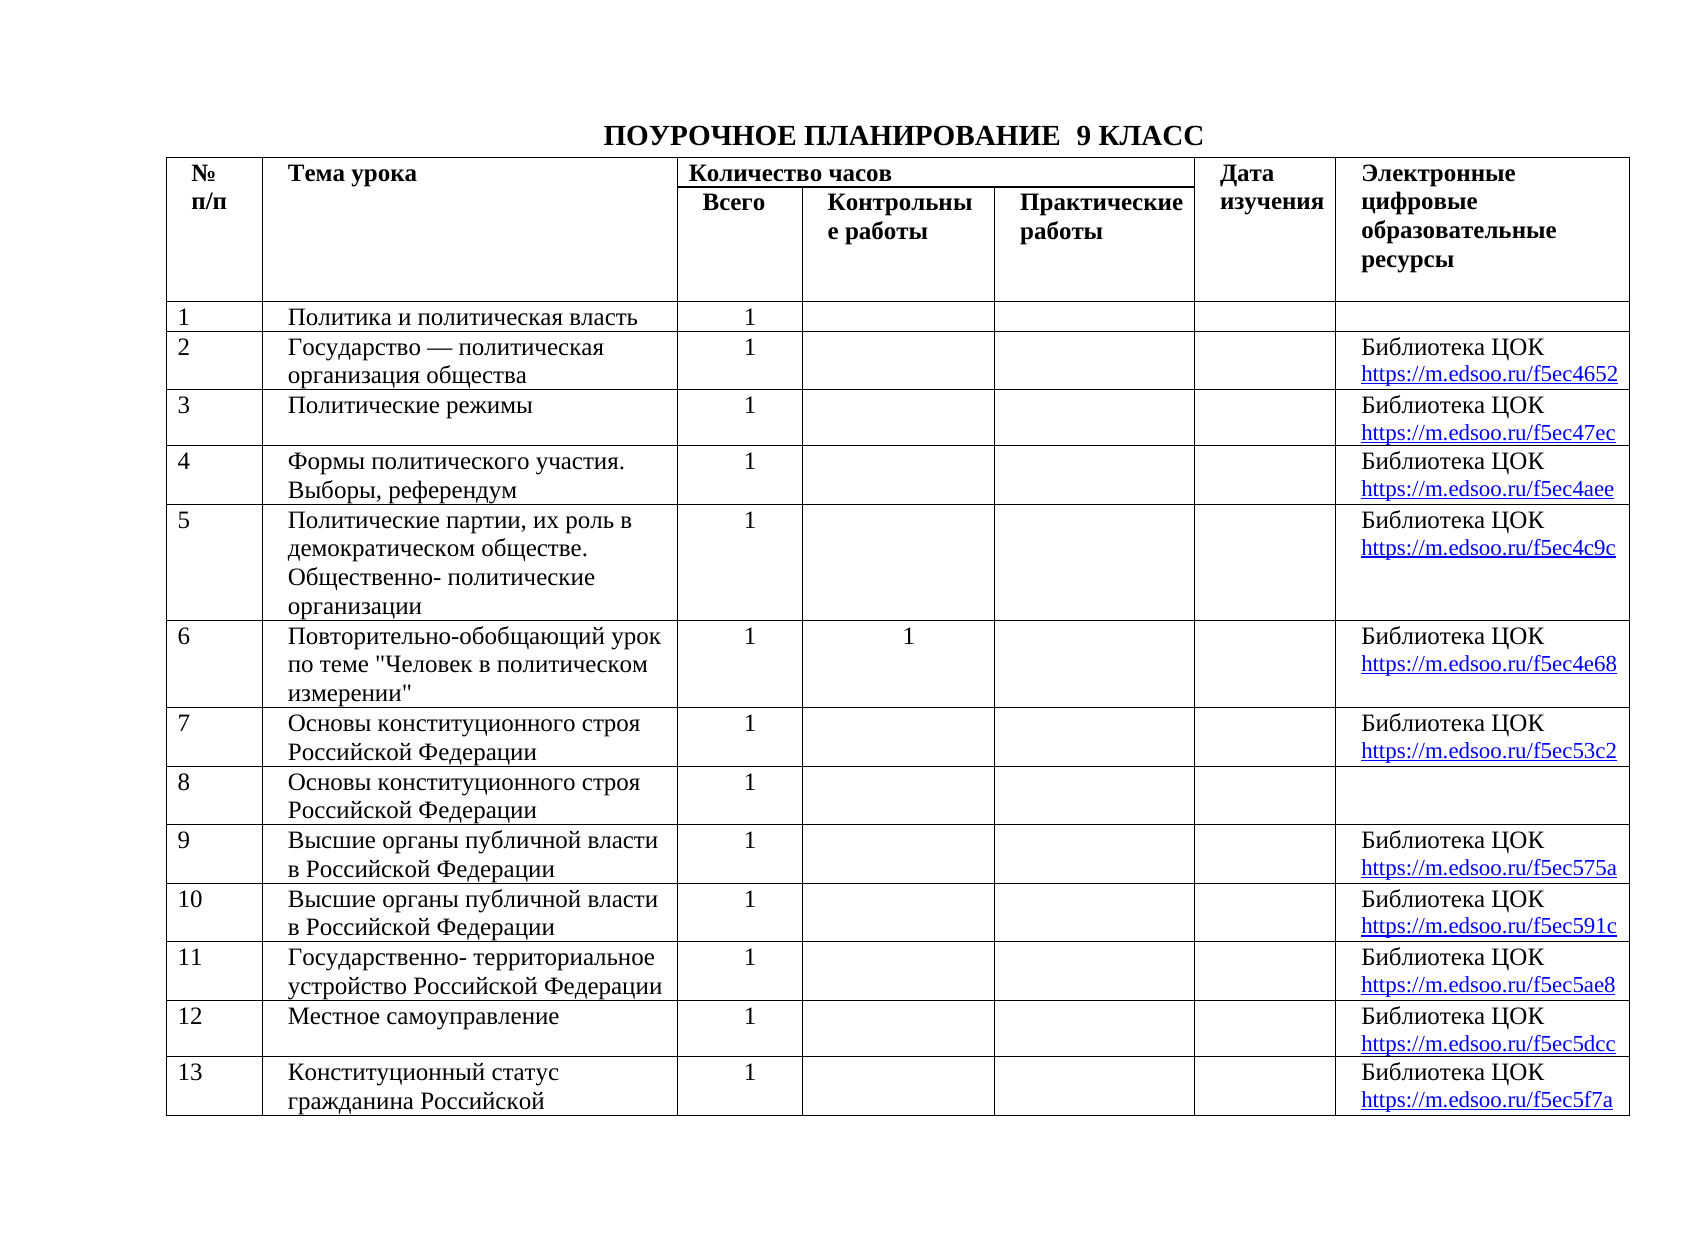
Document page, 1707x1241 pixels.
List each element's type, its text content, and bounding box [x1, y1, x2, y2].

table_cell [1195, 302, 1335, 331]
table_cell Политика и политическая власть [263, 302, 677, 331]
table_cell [803, 708, 994, 766]
table_cell [995, 942, 1194, 1000]
table_cell [1195, 1001, 1335, 1056]
table_header Количество часов [678, 158, 1194, 186]
table_cell [803, 884, 994, 941]
table_cell Библиотека ЦОК https://m.edsoo.ru/f5ec4aee [1336, 446, 1629, 504]
table_cell [803, 446, 994, 504]
table_cell Государство — политическая организация общества [263, 332, 677, 389]
table_cell 6 [167, 621, 262, 707]
table_cell 1 [678, 1001, 802, 1056]
table_cell [995, 825, 1194, 883]
table_header Тема урока [263, 158, 677, 301]
table_header Электронные цифровые образовательные ресурсы [1336, 158, 1629, 301]
table_cell 3 [167, 390, 262, 445]
table_cell Библиотека ЦОК https://m.edsoo.ru/f5ec5ae8 [1336, 942, 1629, 1000]
table_cell Библиотека ЦОК https://m.edsoo.ru/f5ec4e68 [1336, 621, 1629, 707]
table_cell 1 [678, 767, 802, 824]
table_cell [803, 390, 994, 445]
table_cell Основы конституционного строя Российской Федерации [263, 767, 677, 824]
table_cell [995, 621, 1194, 707]
table_cell 1 [678, 942, 802, 1000]
table_cell 1 [678, 708, 802, 766]
table_cell [803, 825, 994, 883]
table_cell [1195, 505, 1335, 620]
table_cell [1195, 390, 1335, 445]
table_cell 1 [678, 1057, 802, 1114]
table_cell Формы политического участия. Выборы, референдум [263, 446, 677, 504]
table_cell [995, 302, 1194, 331]
table_cell [1195, 825, 1335, 883]
table_cell 1 [678, 302, 802, 331]
table_cell 7 [167, 708, 262, 766]
table_cell 1 [678, 621, 802, 707]
table_cell Повторительно-обобщающий урок по теме "Человек в политическом измерении" [263, 621, 677, 707]
table_cell 2 [167, 332, 262, 389]
table_cell 1 [167, 302, 262, 331]
table_cell Политические партии, их роль в демократическом обществе. Общественно- политические организации [263, 505, 677, 620]
table_cell Библиотека ЦОК https://m.edsoo.ru/f5ec47ec [1336, 390, 1629, 445]
table_cell [1195, 767, 1335, 824]
table_cell 12 [167, 1001, 262, 1056]
table_cell [995, 390, 1194, 445]
table_cell 1 [678, 825, 802, 883]
table_cell Местное самоуправление [263, 1001, 677, 1056]
table_cell 1 [803, 621, 994, 707]
table_cell Основы конституционного строя Российской Федерации [263, 708, 677, 766]
table_cell Библиотека ЦОК https://m.edsoo.ru/f5ec575a [1336, 825, 1629, 883]
table_cell 1 [678, 446, 802, 504]
table_cell Библиотека ЦОК https://m.edsoo.ru/f5ec4652 [1336, 332, 1629, 389]
table_cell 1 [678, 390, 802, 445]
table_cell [1336, 1057, 1629, 1114]
table_cell [995, 767, 1194, 824]
table_cell 11 [167, 942, 262, 1000]
table_cell Политические режимы [263, 390, 677, 445]
table_cell [995, 505, 1194, 620]
table_cell [995, 332, 1194, 389]
table_cell Высшие органы публичной власти в Российской Федерации [263, 825, 677, 883]
table_cell Государственно- территориальное устройство Российской Федерации [263, 942, 677, 1000]
table_cell [995, 884, 1194, 941]
table_cell [1195, 332, 1335, 389]
table_cell [995, 708, 1194, 766]
table_cell [803, 767, 994, 824]
table_cell [803, 505, 994, 620]
table_cell 13 [167, 1057, 262, 1114]
table_cell [995, 1001, 1194, 1056]
table_cell Контрольные работы [803, 188, 994, 301]
table_cell Библиотека ЦОК https://m.edsoo.ru/f5ec591c [1336, 884, 1629, 941]
table_cell Высшие органы публичной власти в Российской Федерации [263, 884, 677, 941]
table_cell Практические работы [995, 188, 1194, 301]
table_cell [995, 446, 1194, 504]
text ПОУРОЧНОЕ ПЛАНИРОВАНИЕ 9 КЛАСС [190, 118, 1618, 152]
table_cell 8 [167, 767, 262, 824]
table_cell [803, 942, 994, 1000]
table_cell 4 [167, 446, 262, 504]
table_cell 1 [678, 505, 802, 620]
table_cell [1195, 708, 1335, 766]
table_cell [1195, 884, 1335, 941]
table_cell [803, 302, 994, 331]
table_cell Библиотека ЦОК https://m.edsoo.ru/f5ec5dcc [1336, 1001, 1629, 1056]
table_header № п/п [167, 158, 262, 301]
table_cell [263, 1057, 677, 1114]
table_cell [995, 1057, 1194, 1114]
table_cell 1 [678, 332, 802, 389]
table_cell Библиотека ЦОК https://m.edsoo.ru/f5ec4c9c [1336, 505, 1629, 620]
table_header Дата изучения [1195, 158, 1335, 301]
table_cell 9 [167, 825, 262, 883]
table_cell [1195, 446, 1335, 504]
table_cell [1195, 621, 1335, 707]
table_cell [1195, 1057, 1335, 1114]
table_cell Всего [678, 188, 802, 301]
table_cell [1336, 767, 1629, 824]
table_cell [1336, 302, 1629, 331]
table_cell [803, 1001, 994, 1056]
table_cell Библиотека ЦОК https://m.edsoo.ru/f5ec53c2 [1336, 708, 1629, 766]
table_cell [803, 332, 994, 389]
table_cell [803, 1057, 994, 1114]
table_cell 1 [678, 884, 802, 941]
table_cell 5 [167, 505, 262, 620]
table_cell 10 [167, 884, 262, 941]
table_cell [1195, 942, 1335, 1000]
